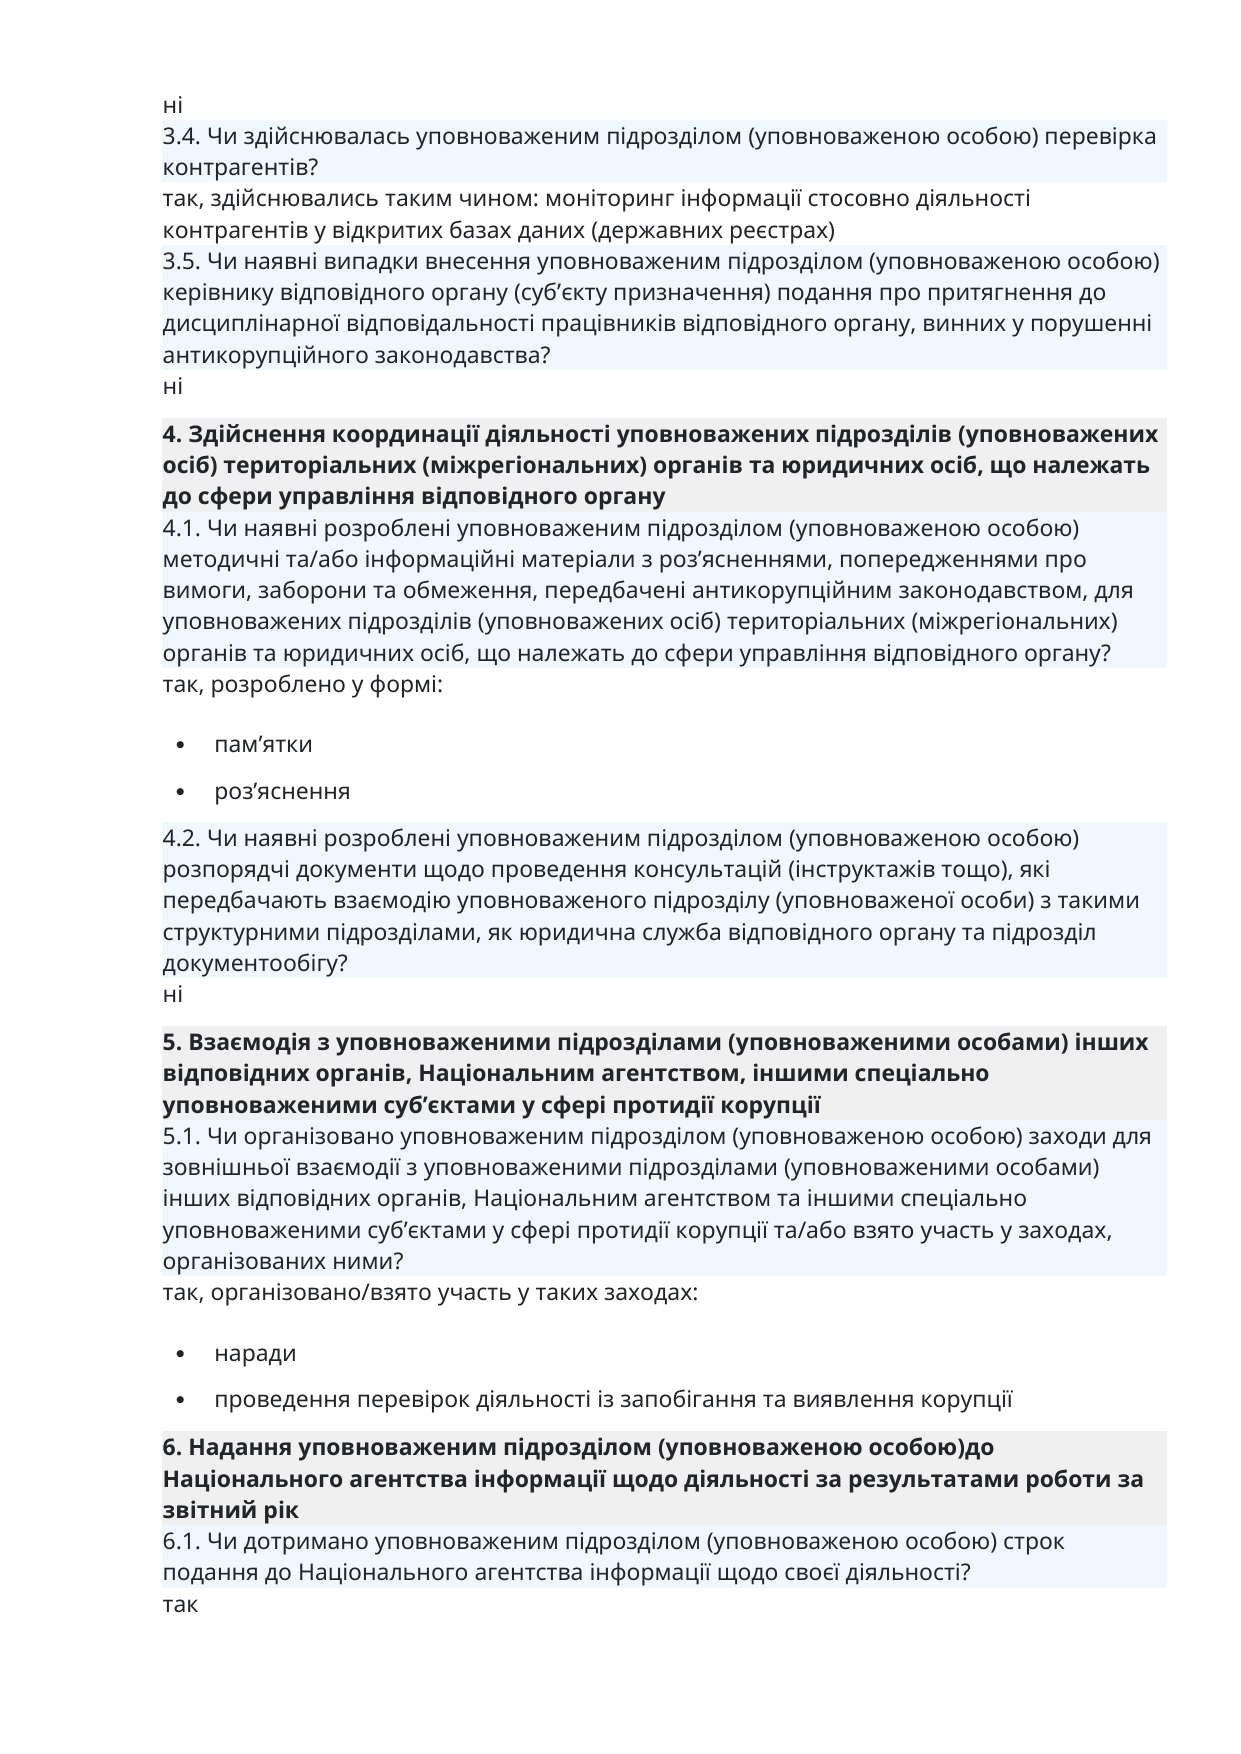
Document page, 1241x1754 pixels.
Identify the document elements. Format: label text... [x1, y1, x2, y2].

list наради [177, 1337, 1167, 1368]
text 5.1. Чи організовано уповноваженим підрозділом (уповноваженою особою) заходи для зовнішньої взаємодії з уповноваженими підрозділами (уповноваженими особами) інших відповідних органів, Національним агентством та іншими спеціально уповноваженими суб’єктами у сфері протидії корупції та/або взято участь у заходах, організованих ними? [162, 1120, 1167, 1276]
text ні [162, 370, 1167, 401]
text так, здійснювались таким чином: моніторинг інформації стосовно діяльності контрагентів у відкритих базах даних (державних реєстрах) [162, 182, 1167, 245]
list пам’ятки [177, 728, 1167, 759]
text ні [162, 89, 1167, 120]
text 6. Надання уповноваженим підрозділом (уповноваженою особою)до Національного агентства інформації щодо діяльності за результатами роботи за звітний рік [162, 1431, 1167, 1525]
text 5. Взаємодія з уповноваженими підрозділами (уповноваженими особами) інших відповідних органів, Національним агентством, іншими спеціально уповноваженими суб’єктами у сфері протидії корупції [162, 1026, 1167, 1120]
text 4. Здійснення координації діяльності уповноважених підрозділів (уповноважених осіб) територіальних (міжрегіональних) органів та юридичних осіб, що належать до сфери управління відповідного органу [162, 418, 1167, 512]
text 4.1. Чи наявні розроблені уповноваженим підрозділом (уповноваженою особою) методичні та/або інформаційні матеріали з роз’ясненнями, попередженнями про вимоги, заборони та обмеження, передбачені антикорупційним законодавством, для уповноважених підрозділів (уповноважених осіб) територіальних (міжрегіональних) органів та юридичних осіб, що належать до сфери управління відповідного органу? [162, 512, 1167, 668]
text 3.4. Чи здійснювалась уповноваженим підрозділом (уповноваженою особою) перевірка контрагентів? [162, 120, 1167, 182]
list проведення перевірок діяльності із запобігання та виявлення корупції [177, 1383, 1167, 1415]
text 6.1. Чи дотримано уповноваженим підрозділом (уповноваженою особою) строк подання до Національного агентства інформації щодо своєї діяльності? [162, 1525, 1167, 1588]
text 3.5. Чи наявні випадки внесення уповноваженим підрозділом (уповноваженою особою) керівнику відповідного органу (суб’єкту призначення) подання про притягнення до дисциплінарної відповідальності працівників відповідного органу, винних у порушенні антикорупційного законодавства? [162, 245, 1167, 370]
list роз’яснення [177, 775, 1167, 806]
text так, організовано/взято участь у таких заходах: [162, 1276, 1167, 1307]
text 4.2. Чи наявні розроблені уповноваженим підрозділом (уповноваженою особою) розпорядчі документи щодо проведення консультацій (інструктажів тощо), які передбачають взаємодію уповноваженого підрозділу (уповноваженої особи) з такими структурними підрозділами, як юридична служба відповідного органу та підрозділ документообігу? [162, 822, 1167, 978]
text так [162, 1588, 1167, 1619]
text ні [162, 978, 1167, 1009]
text так, розроблено у формі: [162, 668, 1167, 699]
